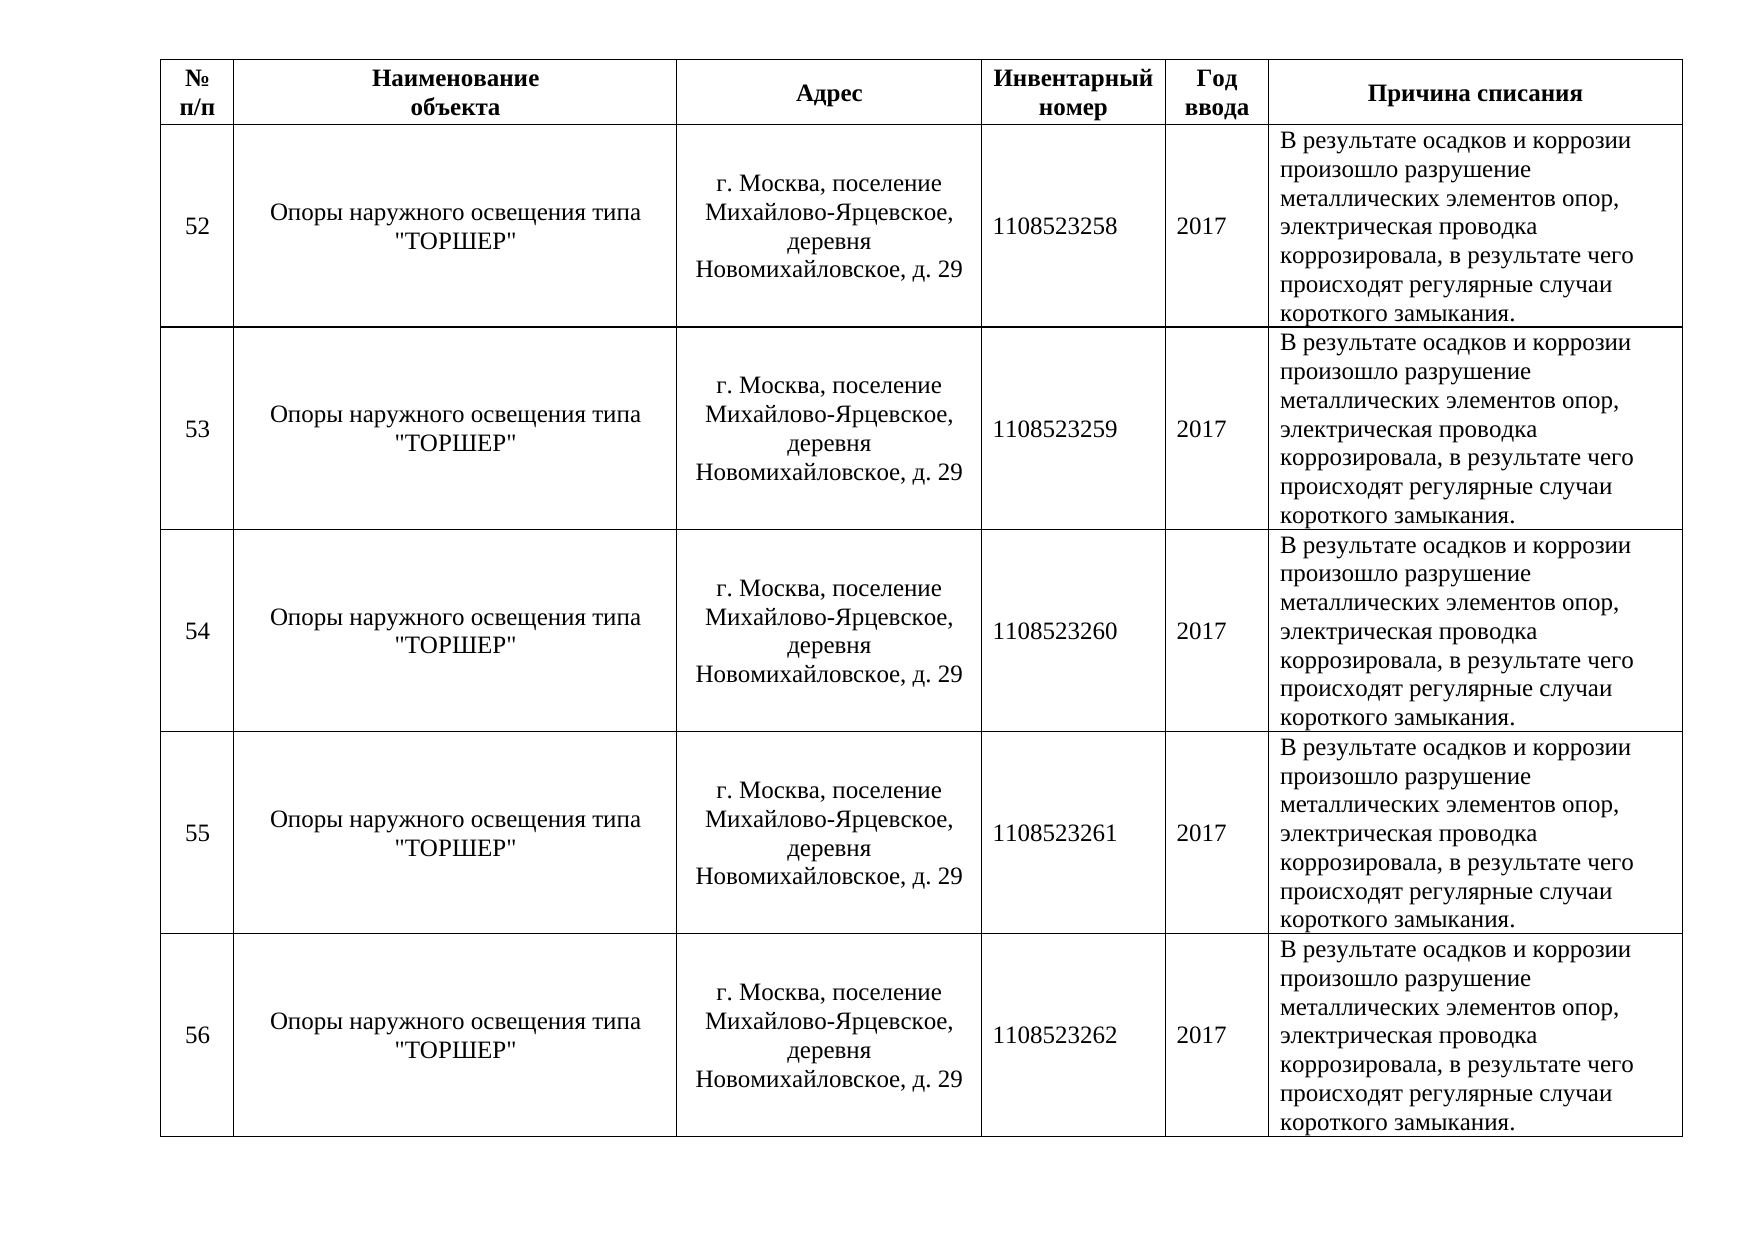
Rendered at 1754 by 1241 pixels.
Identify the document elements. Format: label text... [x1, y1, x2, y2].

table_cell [677, 125, 981, 326]
table_cell Опоры наружного освещения типа "ТОРШЕР" [234, 125, 676, 326]
table_cell 1108523258 [982, 125, 1165, 326]
table_cell 2017 [1166, 934, 1268, 1136]
table_cell 2017 [1166, 328, 1268, 529]
table_cell 54 [161, 530, 233, 731]
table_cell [1269, 125, 1682, 326]
table_header Причина списания [1269, 60, 1682, 124]
table_cell Опоры наружного освещения типа "ТОРШЕР" [234, 732, 676, 933]
table_header Наименование объекта [234, 60, 676, 124]
table_cell г. Москва, поселение Михайлово-Ярцевское, деревня Новомихайловское, д. 29 [677, 530, 981, 731]
table_cell 1108523260 [982, 530, 1165, 731]
table_cell 1108523262 [982, 934, 1165, 1136]
table_header Инвентарный номер [982, 60, 1165, 124]
table_cell 1108523261 [982, 732, 1165, 933]
table_cell 55 [161, 732, 233, 933]
table_cell 2017 [1166, 732, 1268, 933]
table_cell 52 [161, 125, 233, 326]
table_cell 1108523259 [982, 328, 1165, 529]
table_header № п/п [161, 60, 233, 124]
table_cell 56 [161, 934, 233, 1136]
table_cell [1269, 934, 1682, 1136]
table_cell 2017 [1166, 125, 1268, 326]
table_cell г. Москва, поселение Михайлово-Ярцевское, деревня Новомихайловское, д. 29 [677, 328, 981, 529]
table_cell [677, 934, 981, 1136]
table_cell Опоры наружного освещения типа "ТОРШЕР" [234, 530, 676, 731]
table_header Адрес [677, 60, 981, 124]
table_cell Опоры наружного освещения типа "ТОРШЕР" [234, 328, 676, 529]
table_cell 2017 [1166, 530, 1268, 731]
table_cell Опоры наружного освещения типа "ТОРШЕР" [234, 934, 676, 1136]
table_cell г. Москва, поселение Михайлово-Ярцевское, деревня Новомихайловское, д. 29 [677, 732, 981, 933]
table_cell 53 [161, 328, 233, 529]
table_header Год ввода [1166, 60, 1268, 124]
